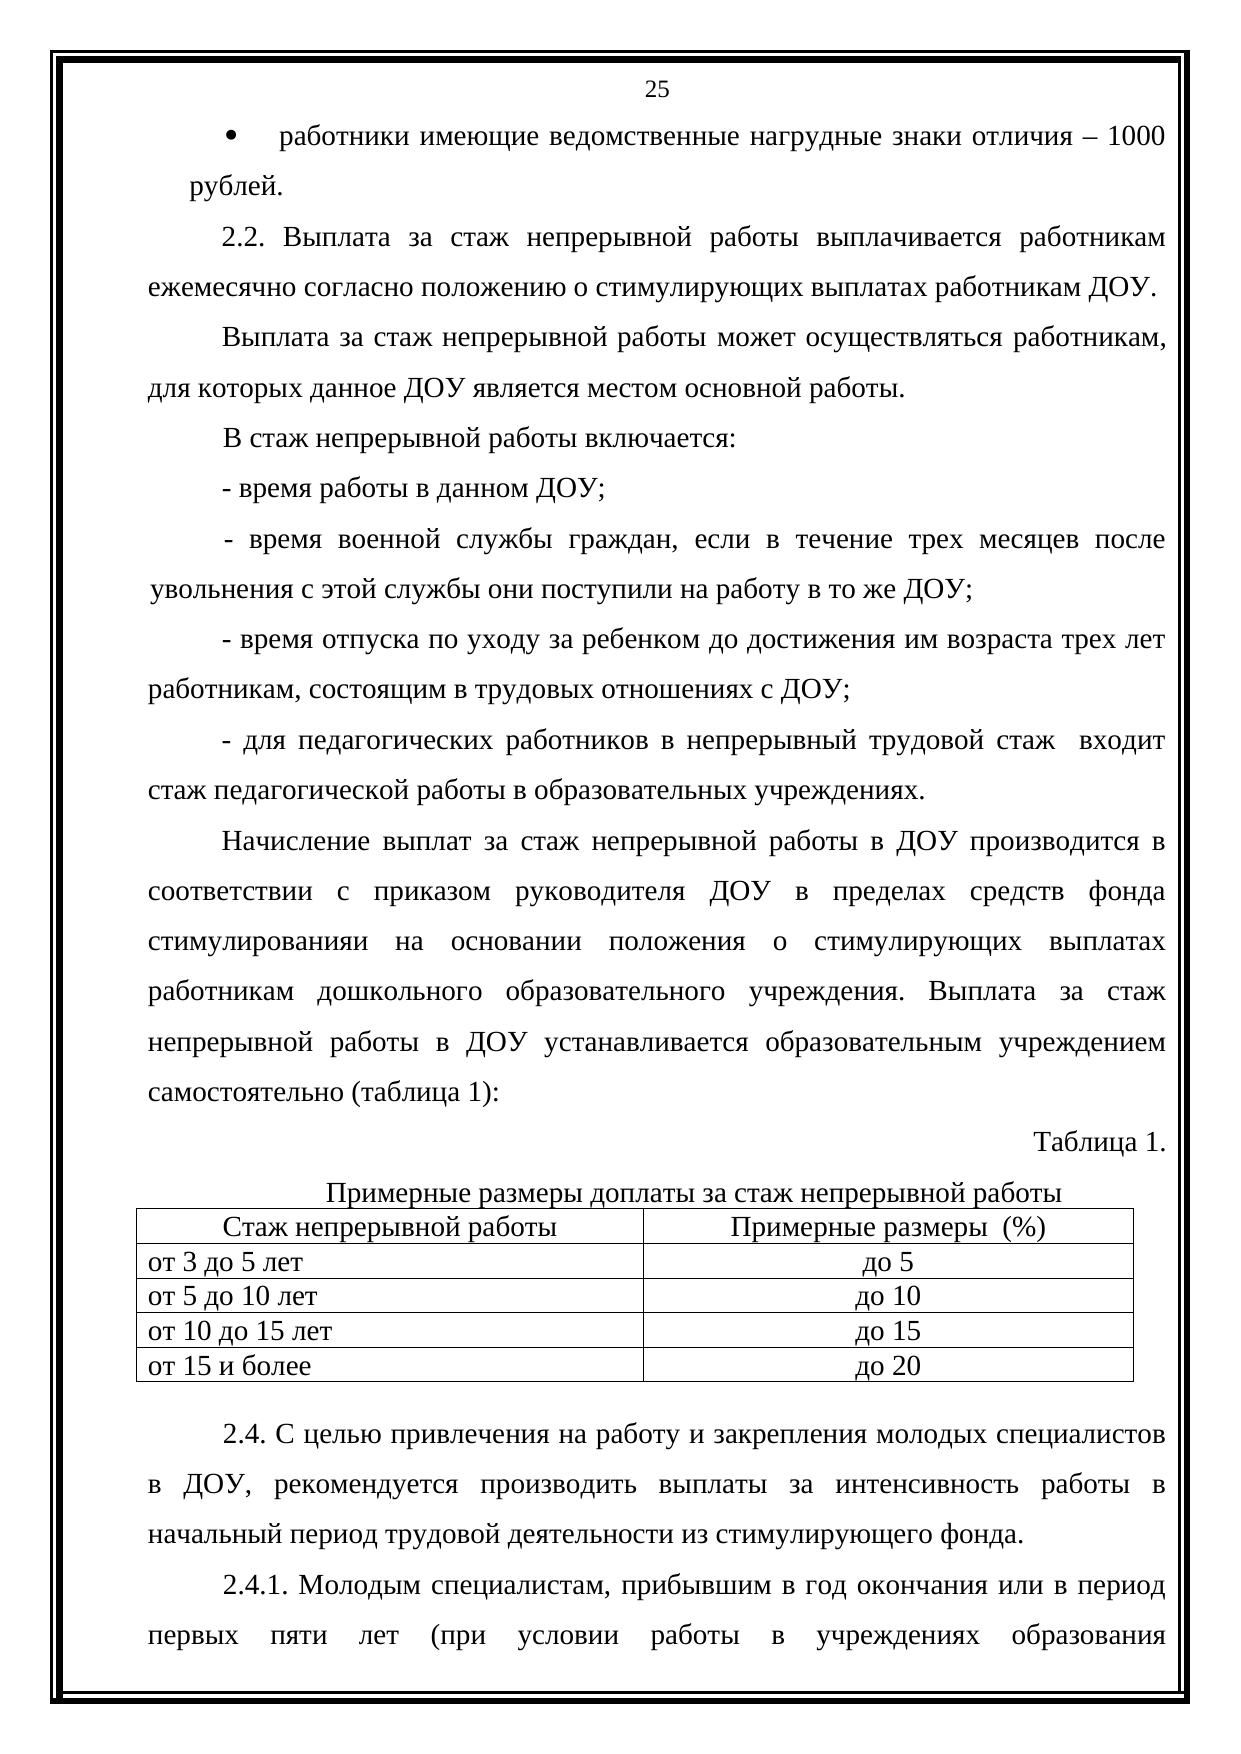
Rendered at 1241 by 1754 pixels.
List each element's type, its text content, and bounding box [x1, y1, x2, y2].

text Выплата за стаж непрерывной работы может осуществляться работникам, для которых данное ДОУ является местом основной работы. [148, 319, 1167, 403]
table_cell до 10 [644, 1279, 1133, 1312]
text В стаж непрерывной работы включается: [148, 420, 1167, 454]
table_cell до 20 [644, 1348, 1133, 1381]
table_cell от 3 до 5 лет [137, 1244, 643, 1277]
text Таблица 1. [148, 1124, 1167, 1158]
text - время работы в данном ДОУ; [148, 470, 1167, 504]
table_cell от 10 до 15 лет [137, 1313, 643, 1347]
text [148, 1567, 1167, 1651]
list работники имеющие ведомственные нагрудные знаки отличия – 1000 рублей. [189, 118, 1167, 202]
table_header Примерные размеры (%) [644, 1209, 1133, 1243]
table_cell от 15 и более [137, 1348, 643, 1381]
table_cell от 5 до 10 лет [137, 1279, 643, 1312]
text 2.4. С целью привлечения на работу и закрепления молодых специалистов в ДОУ, рекомендуется производить выплаты за интенсивность работы в начальный период трудовой деятельности из стимулирующего фонда. [148, 1416, 1167, 1550]
table_cell до 5 [644, 1244, 1133, 1277]
table_header Стаж непрерывной работы [137, 1209, 643, 1243]
table_cell до 15 [644, 1313, 1133, 1347]
text - время военной службы граждан, если в течение трех месяцев после увольнения с этой службы они поступили на работу в то же ДОУ; [150, 521, 1167, 604]
text Примерные размеры доплаты за стаж непрерывной работы [148, 1175, 1167, 1208]
text - для педагогических работников в непрерывный трудовой стаж входит стаж педагогической работы в образовательных учреждениях. [148, 722, 1167, 806]
text Начисление выплат за стаж непрерывной работы в ДОУ производится в соответствии с приказом руководителя ДОУ в пределах средств фонда стимулированияи на основании положения о стимулирующих выплатах работникам дошкольного образовательного учреждения. Выплата за стаж непрерывной работы в ДОУ устанавливается образовательным учреждением самостоятельно (таблица 1): [148, 823, 1167, 1108]
text - время отпуска по уходу за ребенком до достижения им возраста трех лет работникам, состоящим в трудовых отношениях с ДОУ; [148, 621, 1167, 705]
text 2.2. Выплата за стаж непрерывной работы выплачивается работникам ежемесячно согласно положению о стимулирующих выплатах работникам ДОУ. [148, 219, 1167, 303]
